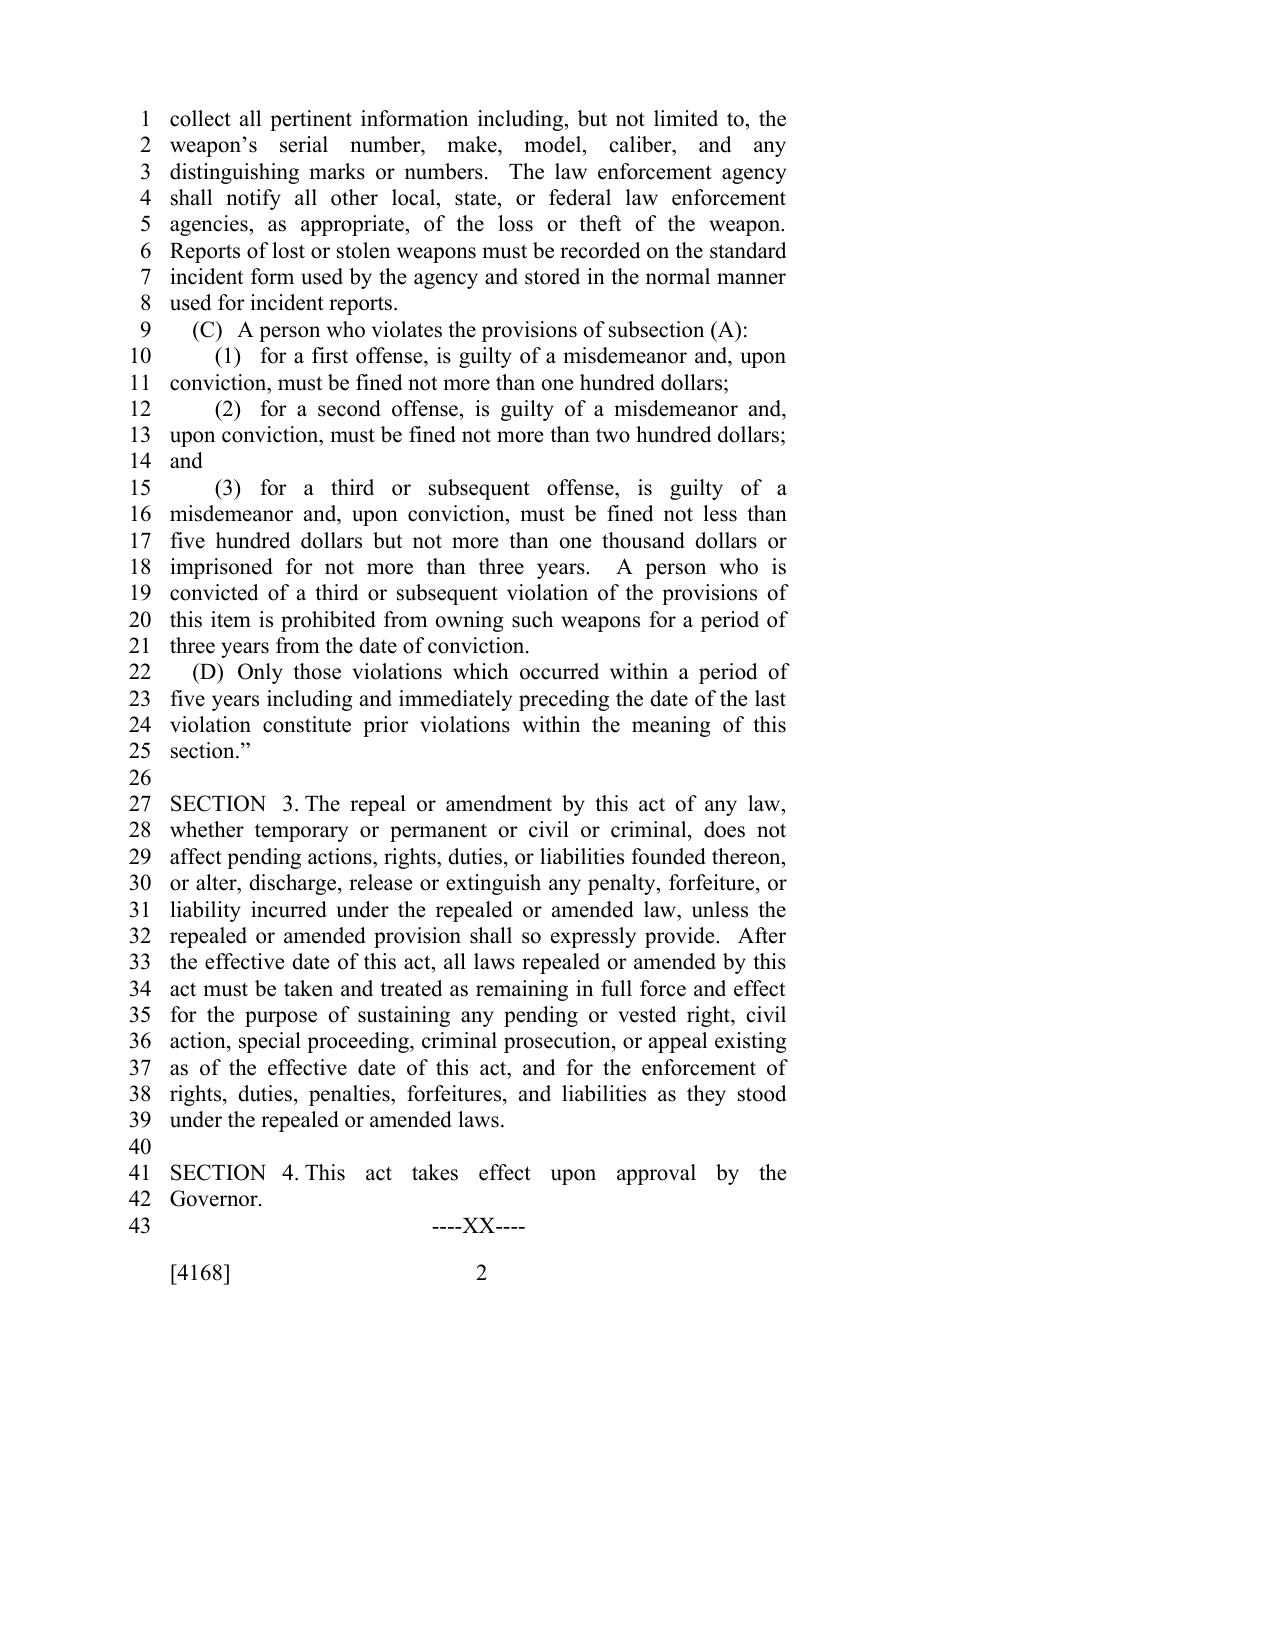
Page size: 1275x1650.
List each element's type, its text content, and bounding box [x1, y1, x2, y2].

text SECTION 3. The repeal or amendment by this act of any law, whether temporary or permanent or civil or criminal, does not affect pending actions, rights, duties, or liabilities founded thereon, or alter, discharge, release or extinguish any penalty, forfeiture, or liability incurred under the repealed or amended law, unless the repealed or amended provision shall so expressly provide. After the effective date of this act, all laws repealed or amended by this act must be taken and treated as remaining in full force and effect for the purpose of sustaining any pending or vested right, civil action, special proceeding, criminal prosecution, or appeal existing as of the effective date of this act, and for the enforcement of rights, duties, penalties, forfeitures, and liabilities as they stood under the repealed or amended laws. [169, 790, 787, 1133]
text (C) A person who violates the provisions of subsection (A): [169, 316, 787, 342]
text SECTION 4. This act takes effect upon approval by the Governor. [169, 1159, 787, 1212]
text (3) for a third or subsequent offense, is guilty of a misdemeanor and, upon conviction, must be fined not less than five hundred dollars but not more than one thousand dollars or imprisoned for not more than three years. A person who is convicted of a third or subsequent violation of the provisions of this item is prohibited from owning such weapons for a period of three years from the date of conviction. [169, 474, 787, 658]
text ----XX---- [169, 1212, 787, 1238]
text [169, 105, 787, 316]
text (2) for a second offense, is guilty of a misdemeanor and, upon conviction, must be fined not more than two hundred dollars; and [169, 395, 787, 474]
text (D) Only those violations which occurred within a period of five years including and immediately preceding the date of the last violation constitute prior violations within the meaning of this section.” [169, 658, 787, 764]
text (1) for a first offense, is guilty of a misdemeanor and, upon conviction, must be fined not more than one hundred dollars; [169, 342, 787, 395]
